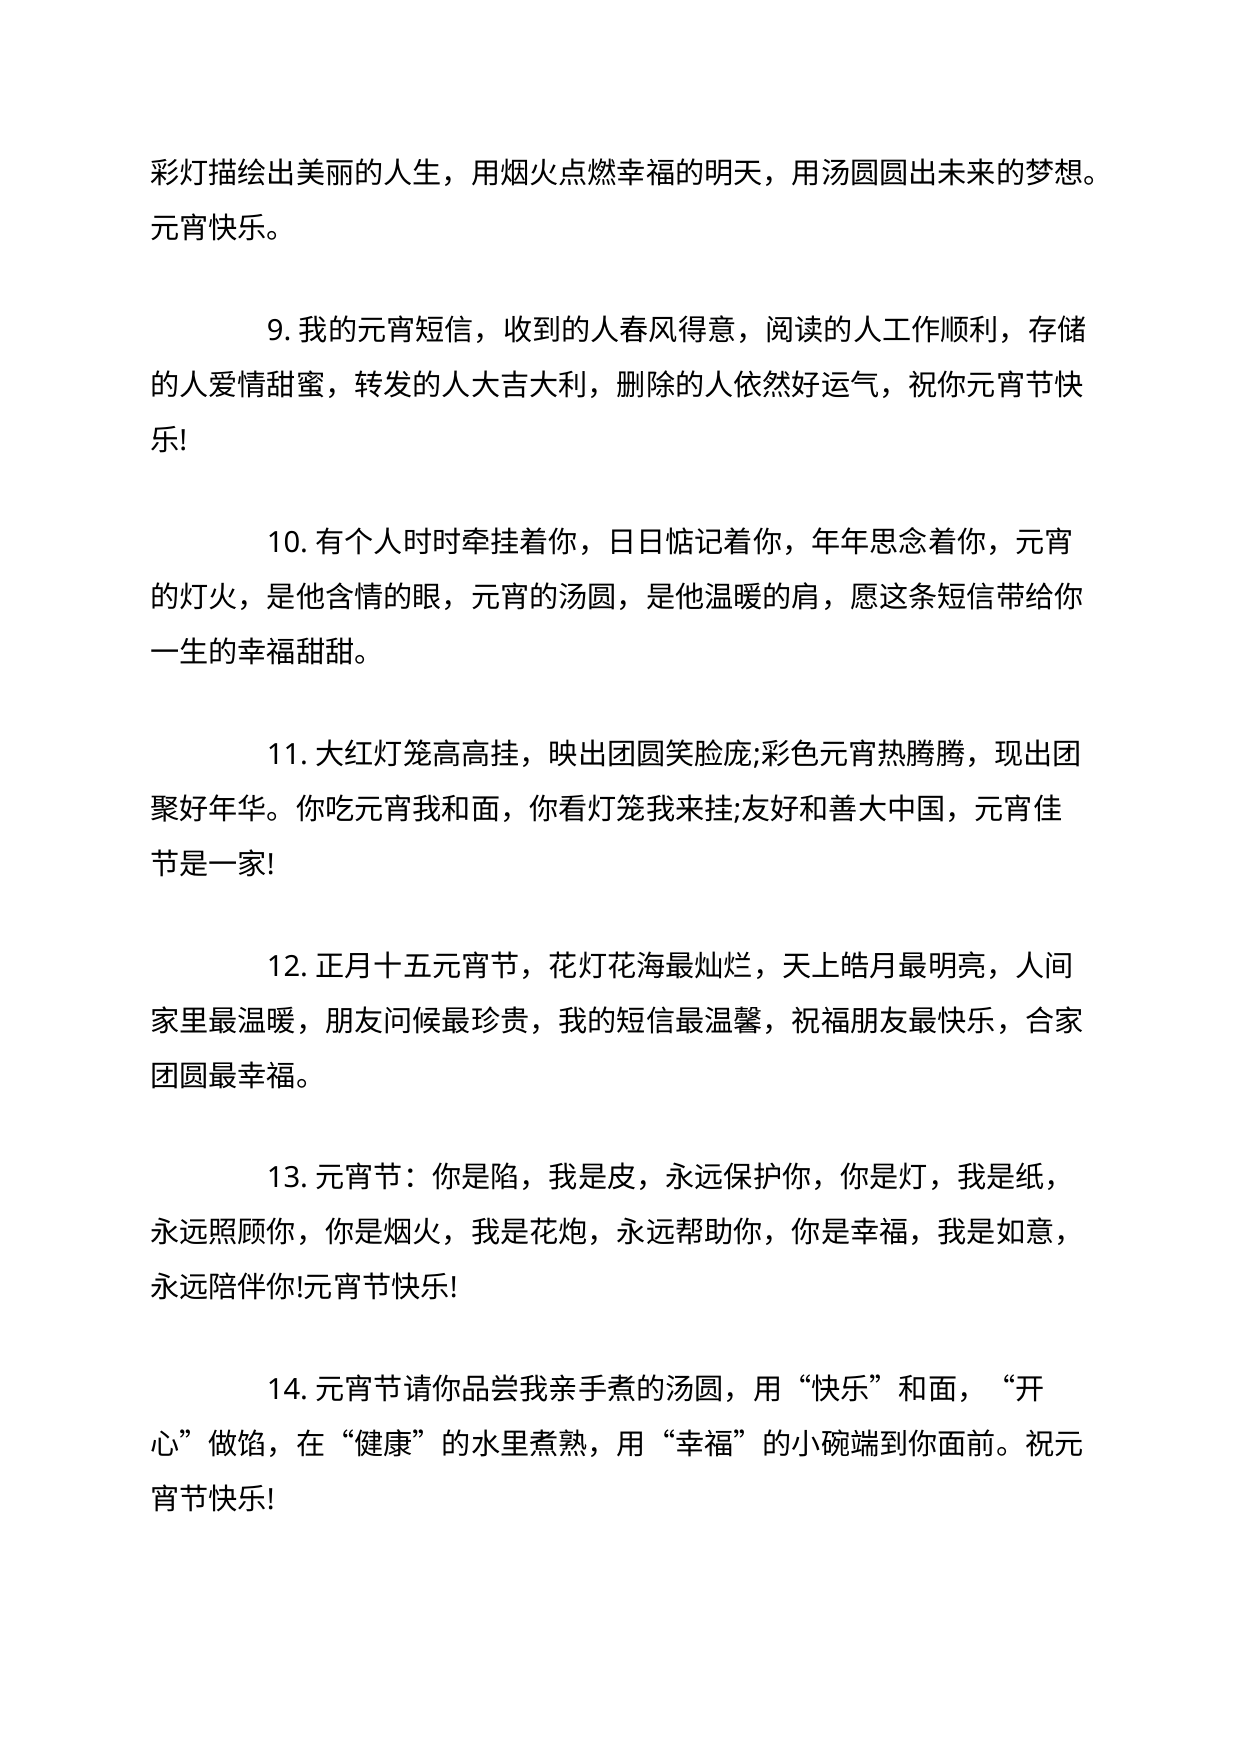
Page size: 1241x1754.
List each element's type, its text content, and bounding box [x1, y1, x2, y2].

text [150, 150, 1090, 247]
text 9. 我的元宵短信，收到的人春风得意，阅读的人工作顺利，存储的人爱情甜蜜，转发的人大吉大利，删除的人依然好运气，祝你元宵节快乐! [150, 307, 1090, 459]
text 13. 元宵节：你是陷，我是皮，永远保护你，你是灯，我是纸，永远照顾你，你是烟火，我是花炮，永远帮助你，你是幸福，我是如意，永远陪伴你!元宵节快乐! [150, 1154, 1090, 1306]
text 11. 大红灯笼高高挂，映出团圆笑脸庞;彩色元宵热腾腾，现出团聚好年华。你吃元宵我和面，你看灯笼我来挂;友好和善大中国，元宵佳节是一家! [150, 730, 1090, 883]
text 10. 有个人时时牵挂着你，日日惦记着你，年年思念着你，元宵的灯火，是他含情的眼，元宵的汤圆，是他温暖的肩，愿这条短信带给你一生的幸福甜甜。 [150, 518, 1090, 671]
text 14. 元宵节请你品尝我亲手煮的汤圆，用“快乐”和面，“开心”做馅，在“健康”的水里煮熟，用“幸福”的小碗端到你面前。祝元宵节快乐! [150, 1366, 1090, 1518]
text 12. 正月十五元宵节，花灯花海最灿烂，天上皓月最明亮，人间家里最温暖，朋友问候最珍贵，我的短信最温馨，祝福朋友最快乐，合家团圆最幸福。 [150, 942, 1090, 1094]
